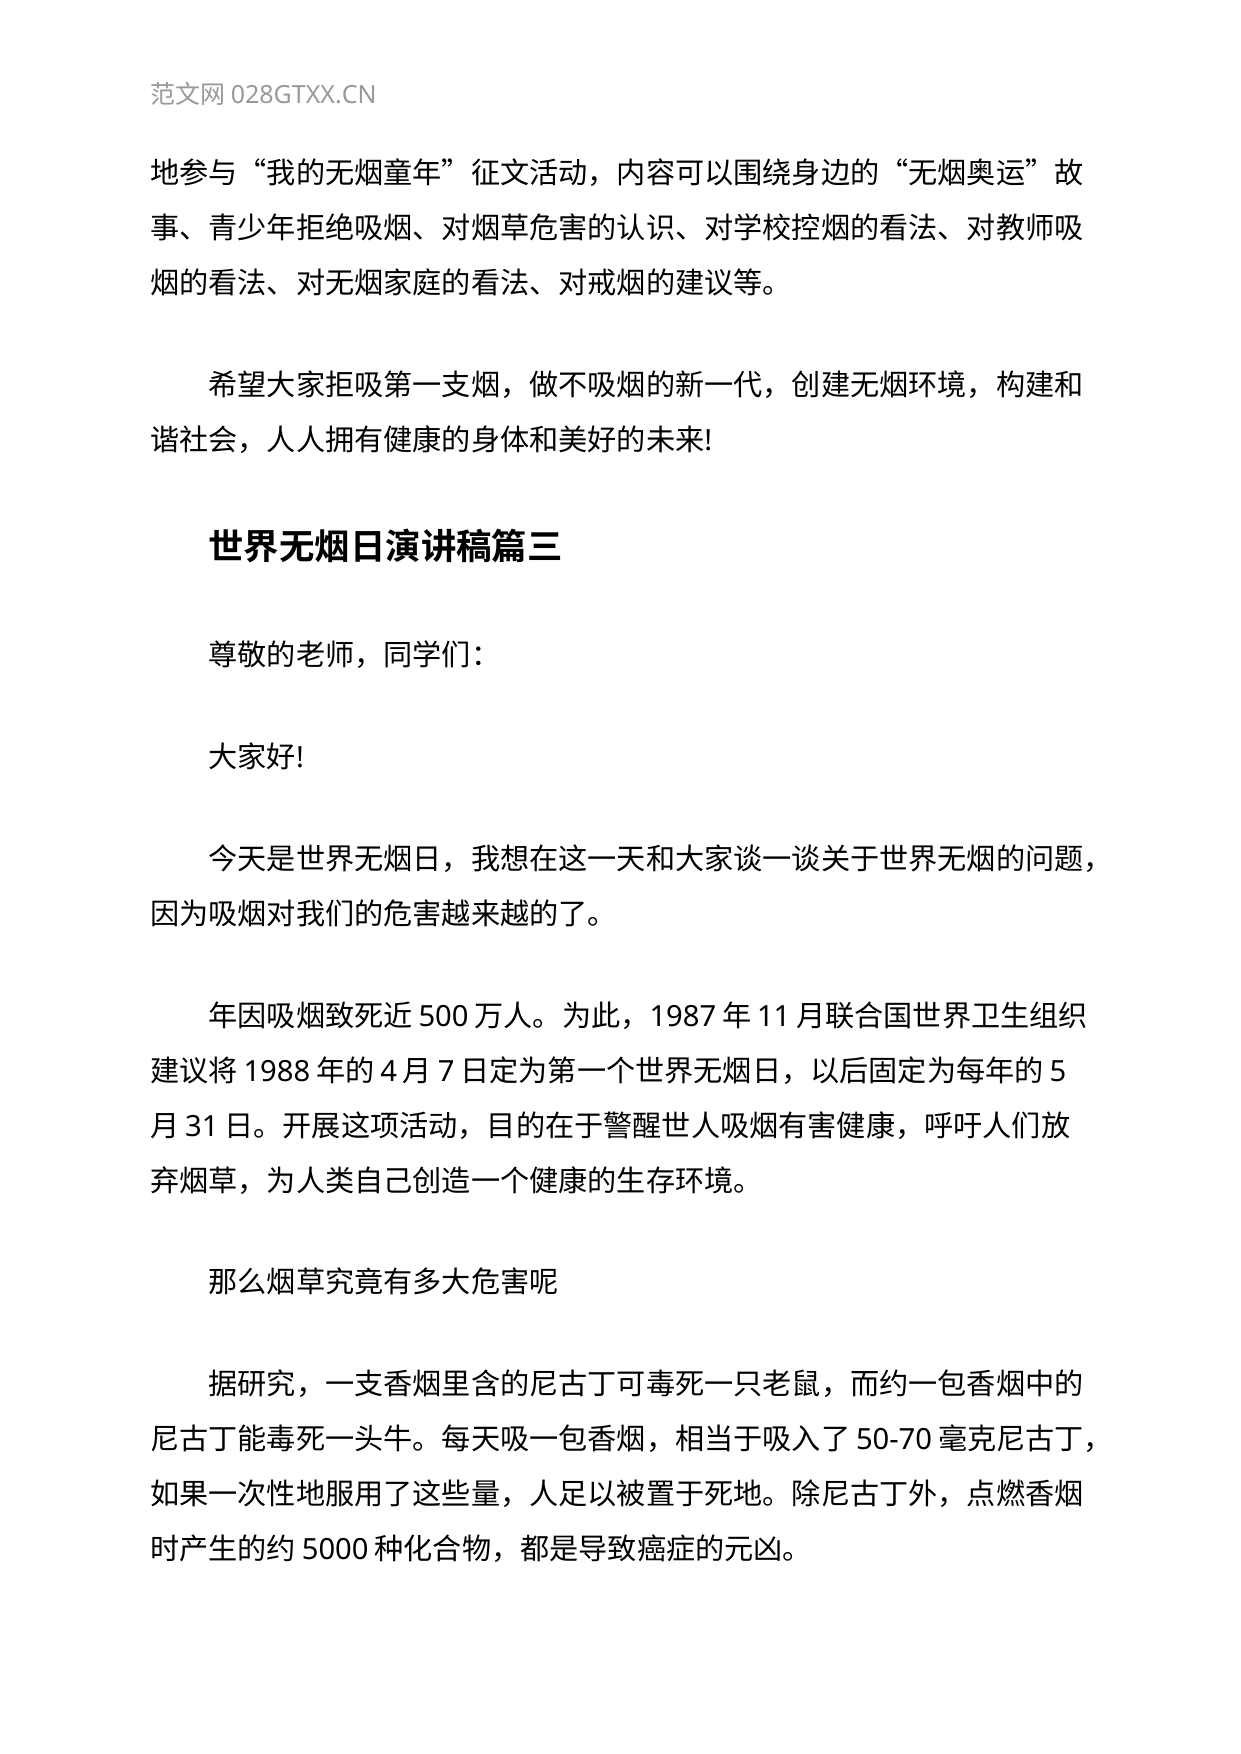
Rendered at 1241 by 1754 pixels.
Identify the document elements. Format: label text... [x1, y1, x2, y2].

text 希望大家拒吸第一支烟，做不吸烟的新一代，创建无烟环境，构建和谐社会，人人拥有健康的身体和美好的未来! [150, 362, 1090, 459]
text 尊敬的老师，同学们： [150, 632, 1090, 674]
text 据研究，一支香烟里含的尼古丁可毒死一只老鼠，而约一包香烟中的尼古丁能毒死一头牛。每天吸一包香烟，相当于吸入了50-70毫克尼古丁，如果一次性地服用了这些量，人足以被置于死地。除尼古丁外，点燃香烟时产生的约5000种化合物，都是导致癌症的元凶。 [150, 1361, 1090, 1568]
text 世界无烟日演讲稿篇三 [150, 518, 1090, 570]
text 今天是世界无烟日，我想在这一天和大家谈一谈关于世界无烟的问题，因为吸烟对我们的危害越来越的了。 [150, 836, 1090, 933]
text 那么烟草究竟有多大危害呢 [150, 1259, 1090, 1301]
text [150, 150, 1090, 302]
text 大家好! [150, 734, 1090, 776]
text 年因吸烟致死近500万人。为此，1987年11月联合国世界卫生组织建议将1988年的4月7日定为第一个世界无烟日，以后固定为每年的5月31日。开展这项活动，目的在于警醒世人吸烟有害健康，呼吁人们放弃烟草，为人类自己创造一个健康的生存环境。 [150, 992, 1090, 1199]
